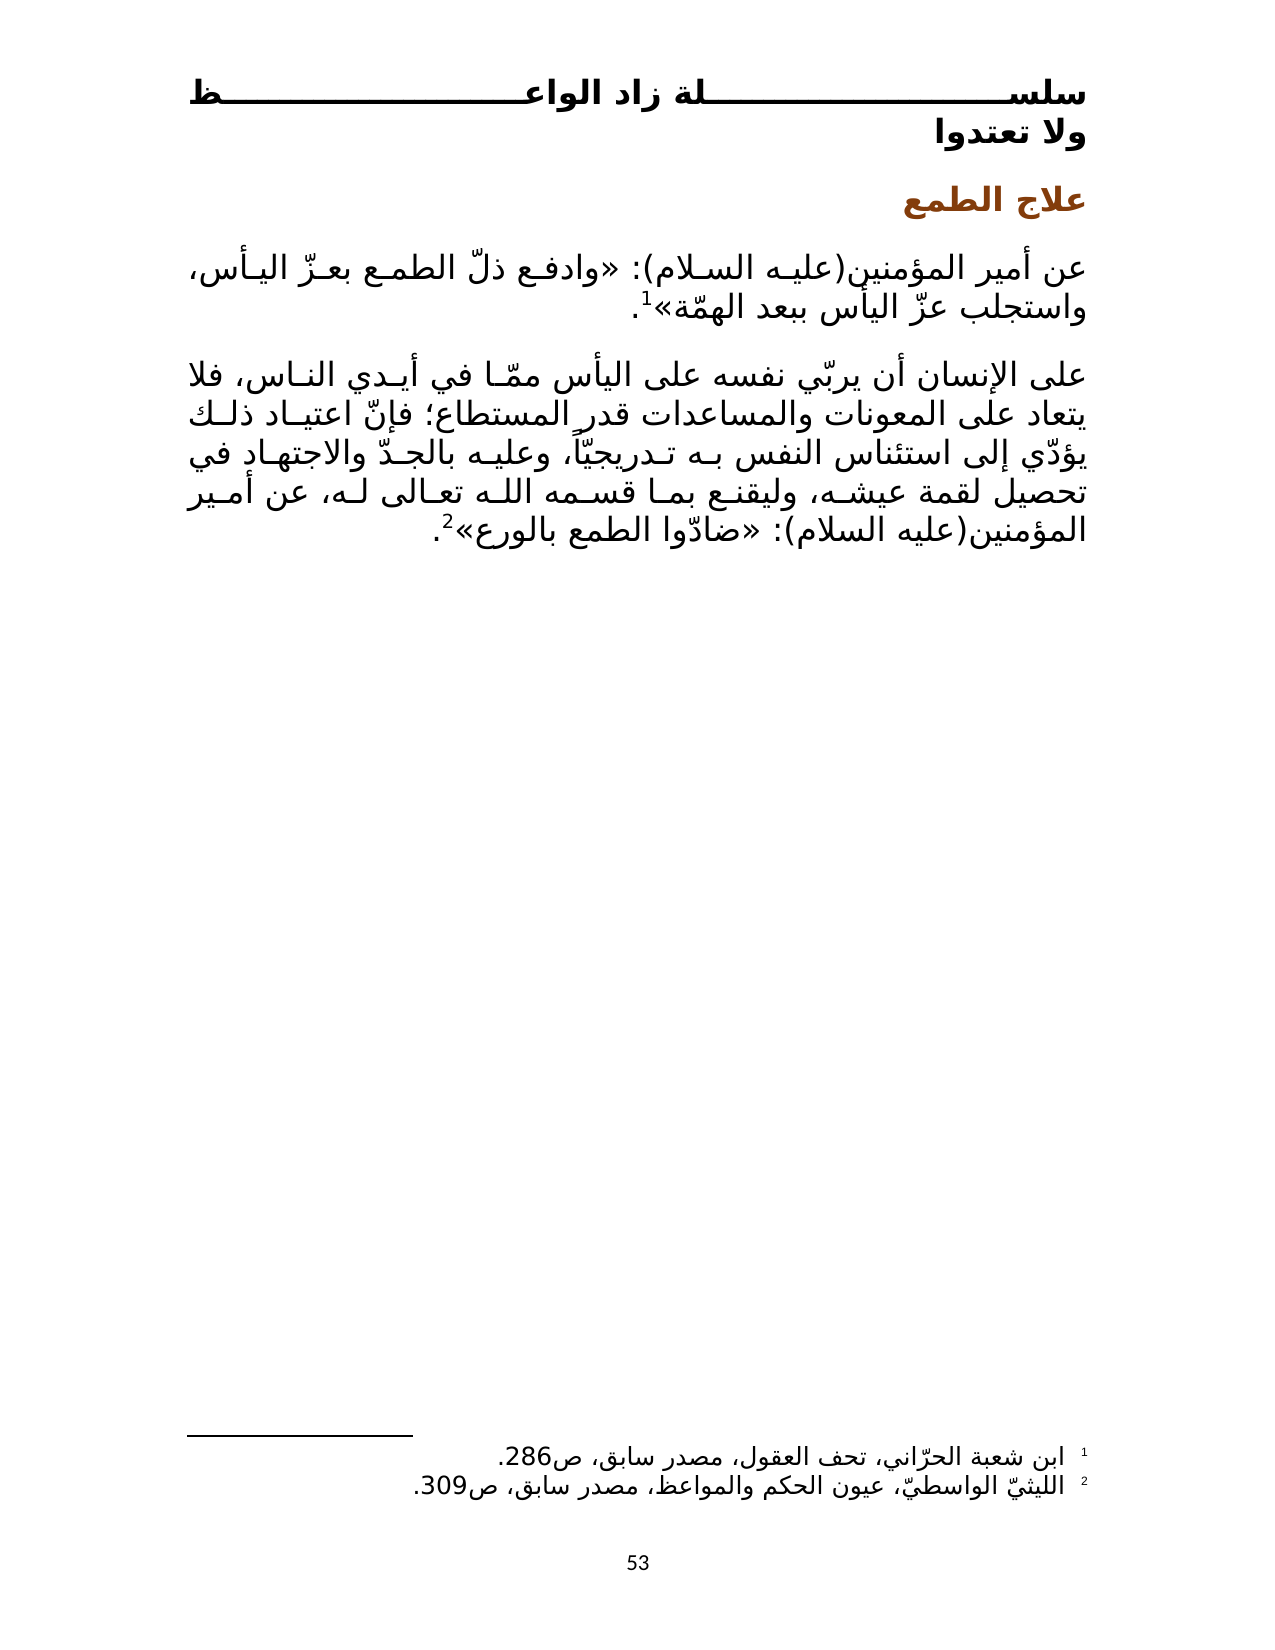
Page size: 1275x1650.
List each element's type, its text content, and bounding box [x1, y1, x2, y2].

text عن أمير المؤمنين(عليه السلام): «وادفع ذلّ الطمع بعزّ اليأس، واستجلب عزّ اليأس ببعد الهمّة». [187, 249, 1087, 326]
text علاج الطمع [187, 181, 1087, 219]
text على الإنسان أن يربّي نفسه على اليأس ممّا في أيدي الناس، فلا يتعاد على المعونات والمساعدات قدر المستطاع؛ فإنّ اعتياد ذلك يؤدّي إلى استئناس النفس به تدريجيّاً، وعليه بالجدّ والاجتهاد في تحصيل لقمة عيشه، وليقنع بما قسمه الله تعالى له، عن أمير المؤمنين(عليه السلام): «ضادّوا الطمع بالورع». [187, 356, 1087, 550]
